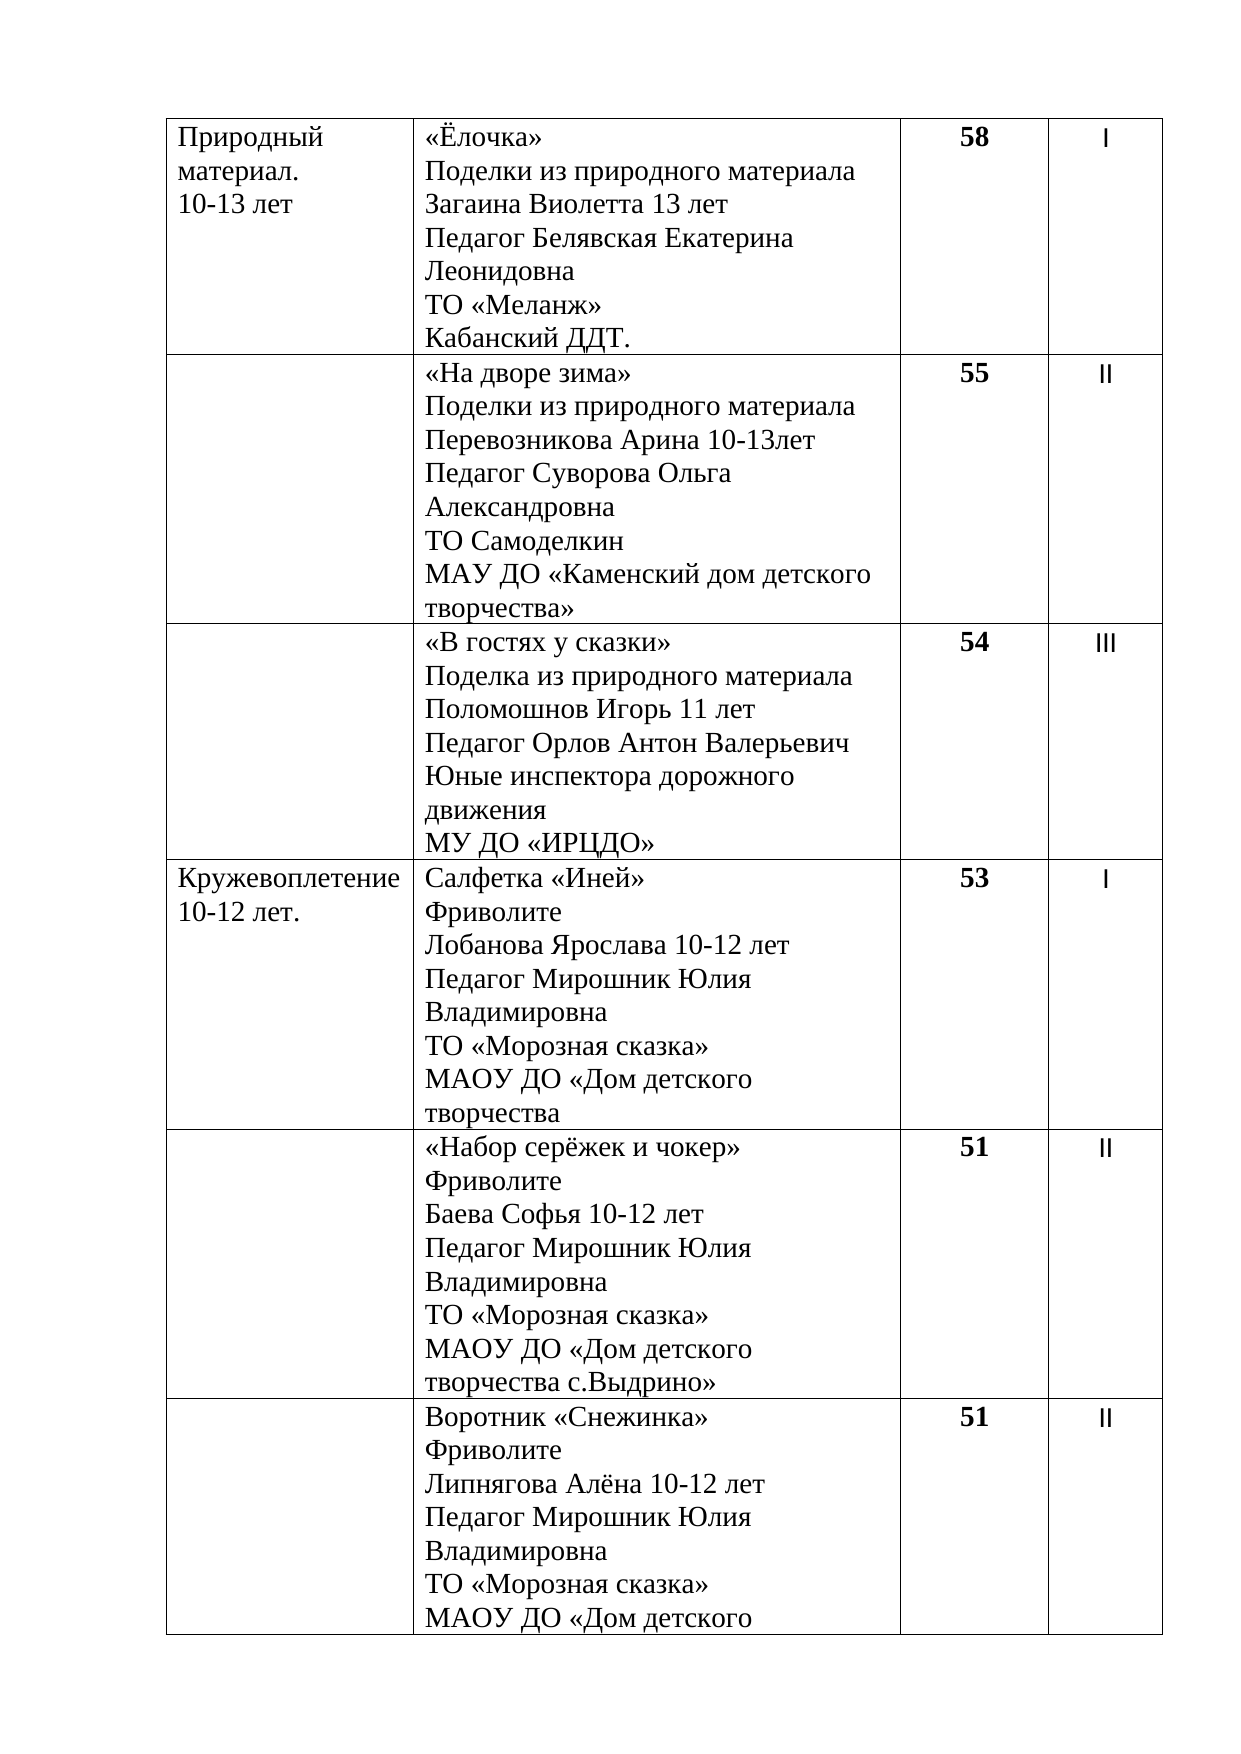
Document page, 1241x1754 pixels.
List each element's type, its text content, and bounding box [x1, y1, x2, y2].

table_cell «Набор серёжек и чокер» Фриволите Баева Софья 10-12 лет Педагог Мирошник Юлия Владимировна ТО «Морозная сказка» МАОУ ДО «Дом детского творчества с.Выдрино» [414, 1130, 900, 1398]
table_cell [167, 1399, 413, 1634]
table_cell III [1049, 624, 1162, 859]
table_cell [414, 1399, 900, 1634]
table_cell Салфетка «Иней» Фриволите Лобанова Ярослава 10-12 лет Педагог Мирошник Юлия Владимировна ТО «Морозная сказка» МАОУ ДО «Дом детского творчества [414, 860, 900, 1128]
table_cell Природный материал. 10-13 лет [167, 119, 413, 354]
table_cell 51 [901, 1399, 1048, 1634]
table_cell 55 [901, 355, 1048, 623]
table_cell «Ёлочка» Поделки из природного материала Загаина Виолетта 13 лет Педагог Белявская Екатерина Леонидовна ТО «Меланж» Кабанский ДДТ. [414, 119, 900, 354]
table_cell II [1049, 1130, 1162, 1398]
table_cell 51 [901, 1130, 1048, 1398]
table_cell 58 [901, 119, 1048, 354]
table_cell Кружевоплетение10-12 лет. [167, 860, 413, 1128]
table_cell I [1049, 860, 1162, 1128]
table_cell II [1049, 355, 1162, 623]
table_cell [167, 355, 413, 623]
table_cell 54 [901, 624, 1048, 859]
table_cell II [1049, 1399, 1162, 1634]
table_cell [167, 1130, 413, 1398]
table_cell 53 [901, 860, 1048, 1128]
table_cell I [1049, 119, 1162, 354]
table_cell «На дворе зима» Поделки из природного материала Перевозникова Арина 10-13лет Педагог Суворова Ольга Александровна ТО Самоделкин МАУ ДО «Каменский дом детского творчества» [414, 355, 900, 623]
table_cell [167, 624, 413, 859]
table_cell «В гостях у сказки» Поделка из природного материала Поломошнов Игорь 11 лет Педагог Орлов Антон Валерьевич Юные инспектора дорожного движения МУ ДО «ИРЦДО» [414, 624, 900, 859]
